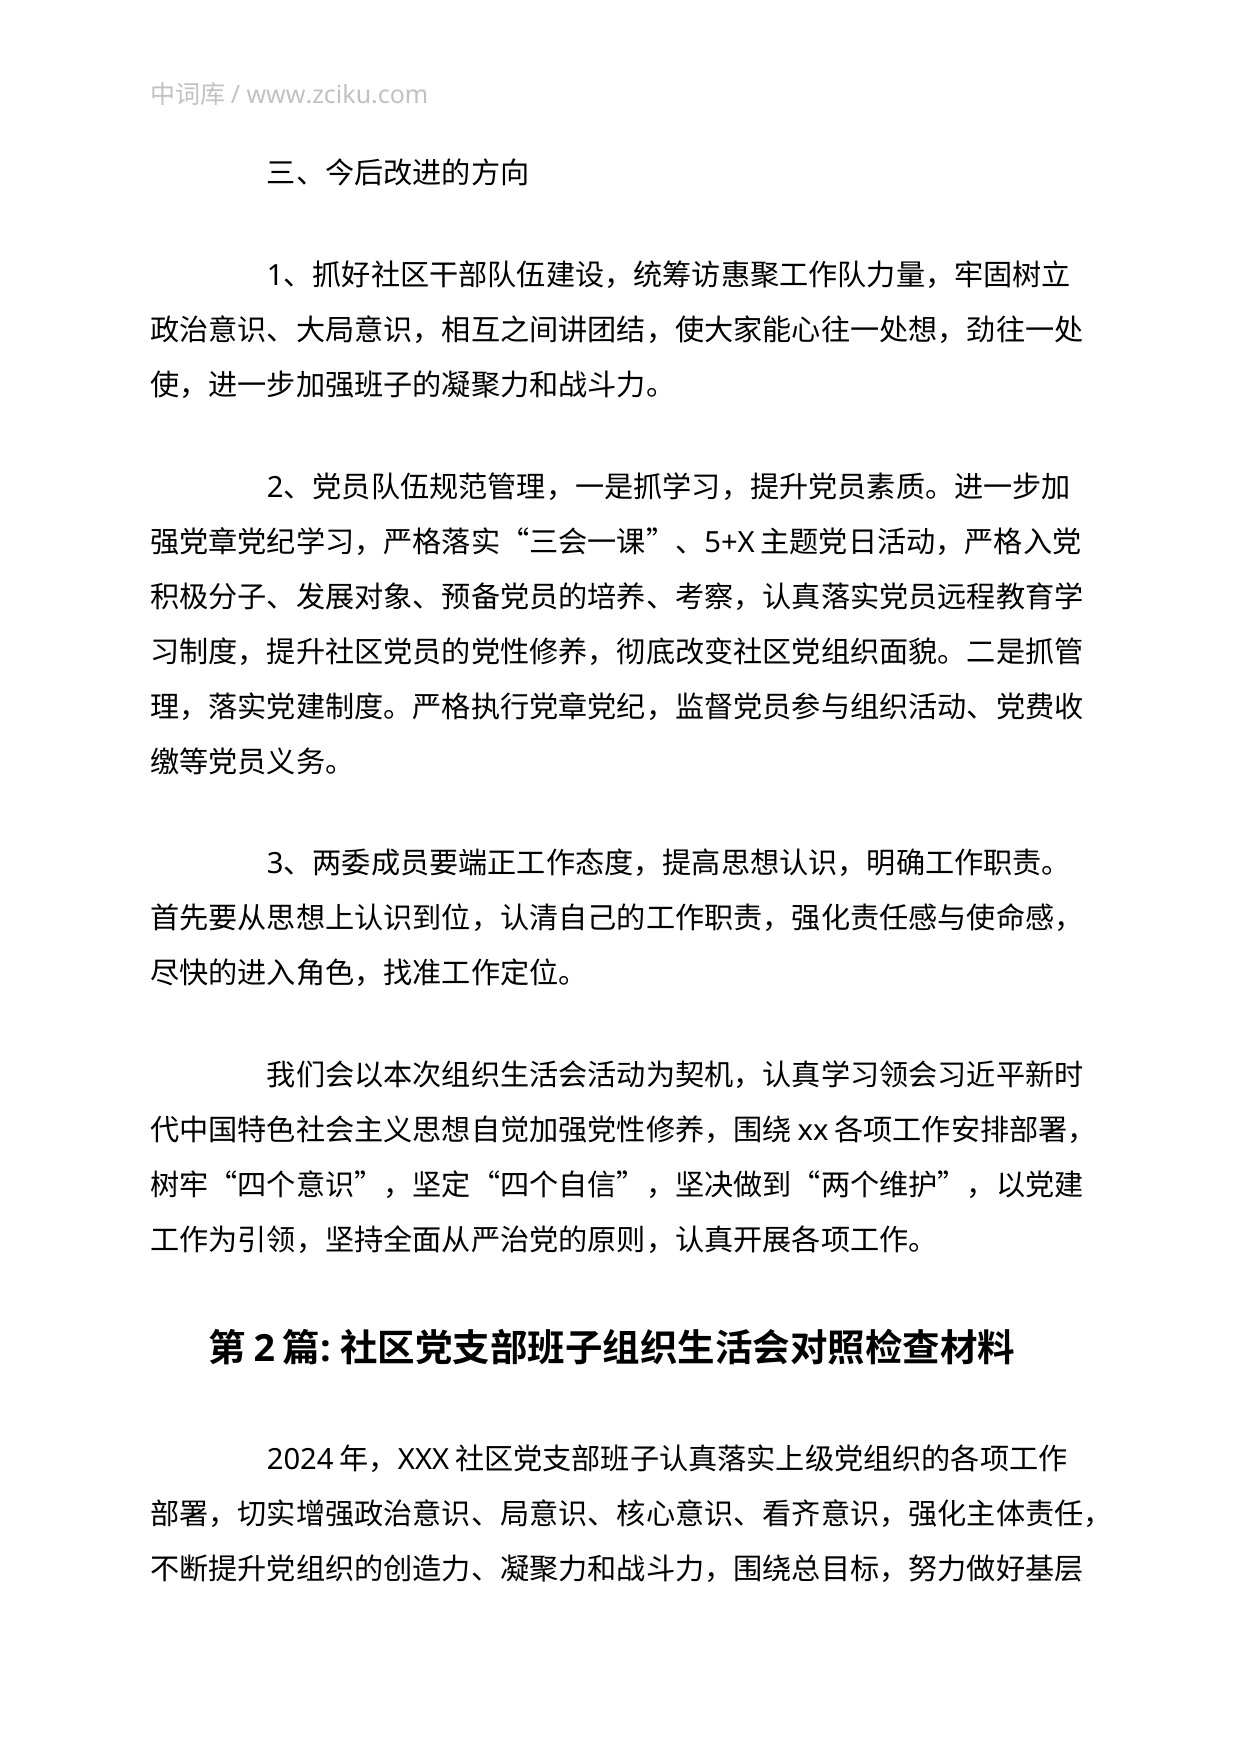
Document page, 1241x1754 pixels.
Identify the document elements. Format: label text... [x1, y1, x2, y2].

text 第2篇: 社区党支部班子组织生活会对照检查材料 [150, 1318, 1090, 1373]
text 3、两委成员要端正工作态度，提高思想认识，明确工作职责。首先要从思想上认识到位，认清自己的工作职责，强化责任感与使命感，尽快的进入角色，找准工作定位。 [150, 840, 1090, 992]
text 2、党员队伍规范管理，一是抓学习，提升党员素质。进一步加强党章党纪学习，严格落实“三会一课”、5+X主题党日活动，严格入党积极分子、发展对象、预备党员的培养、考察，认真落实党员远程教育学习制度，提升社区党员的党性修养，彻底改变社区党组织面貌。二是抓管理，落实党建制度。严格执行党章党纪，监督党员参与组织活动、党费收缴等党员义务。 [150, 463, 1090, 780]
text 三、今后改进的方向 [150, 150, 1090, 192]
text 1、抓好社区干部队伍建设，统筹访惠聚工作队力量，牢固树立政治意识、大局意识，相互之间讲团结，使大家能心往一处想，劲往一处使，进一步加强班子的凝聚力和战斗力。 [150, 252, 1090, 404]
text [150, 1436, 1090, 1588]
text 我们会以本次组织生活会活动为契机，认真学习领会习近平新时代中国特色社会主义思想自觉加强党性修养，围绕xx各项工作安排部署，树牢“四个意识”，坚定“四个自信”，坚决做到“两个维护”，以党建工作为引领，坚持全面从严治党的原则，认真开展各项工作。 [150, 1052, 1090, 1259]
